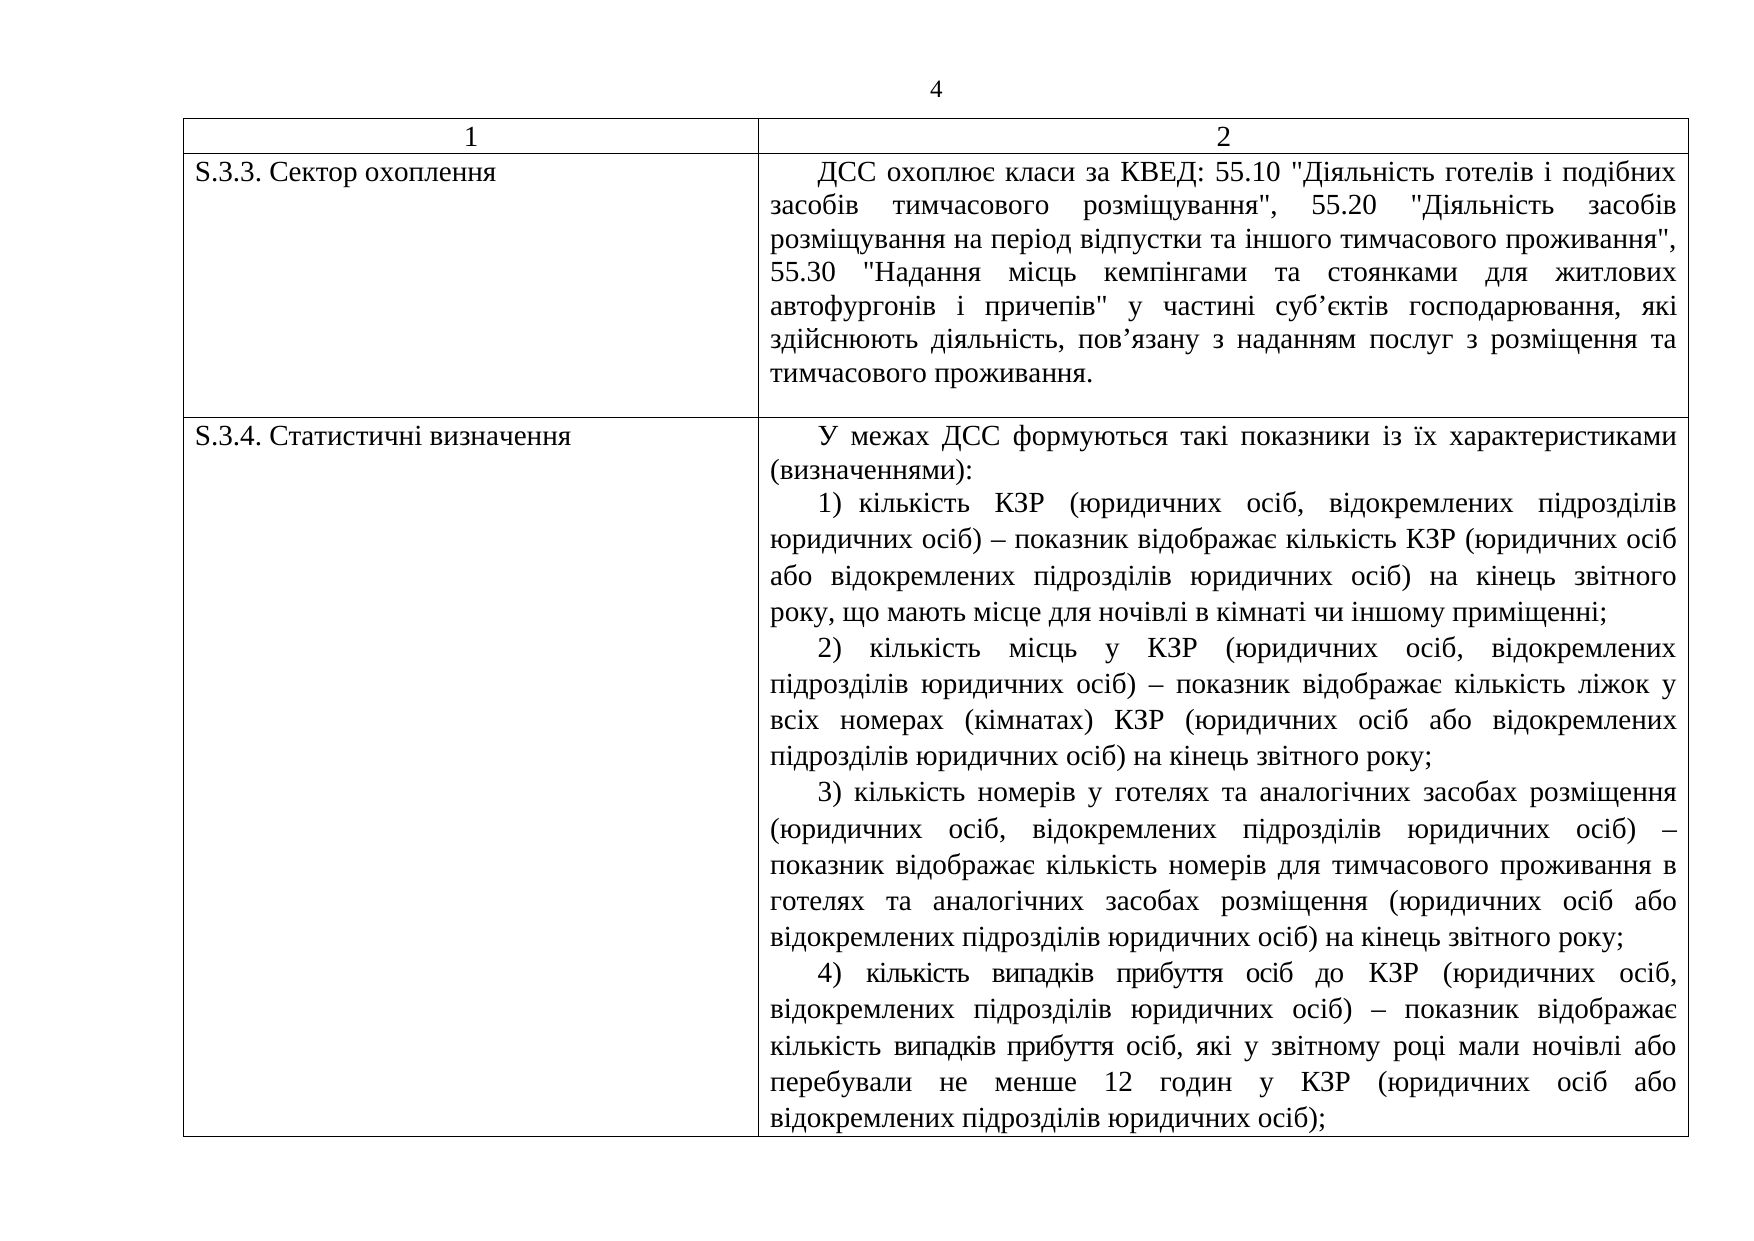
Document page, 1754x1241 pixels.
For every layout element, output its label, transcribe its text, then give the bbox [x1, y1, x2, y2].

table_cell S.3.4. Статистичні визначення [184, 418, 758, 1136]
table_cell ДСС охоплює класи за КВЕД: 55.10 "Діяльність готелів і подібних засобів тимчасового розміщування", 55.20 "Діяльність засобів розміщування на період відпустки та іншого тимчасового проживання", 55.30 "Надання місць кемпінгами та стоянками для житлових автофургонів і причепів" у частині суб’єктів господарювання, які здійснюють діяльність, пов’язану з наданням послуг з розміщення та тимчасового проживання. [759, 154, 1688, 417]
table_header 1 [184, 119, 758, 153]
table_cell S.3.3. Сектор охоплення [184, 154, 758, 417]
table_header 2 [759, 119, 1688, 153]
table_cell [759, 418, 1688, 1136]
